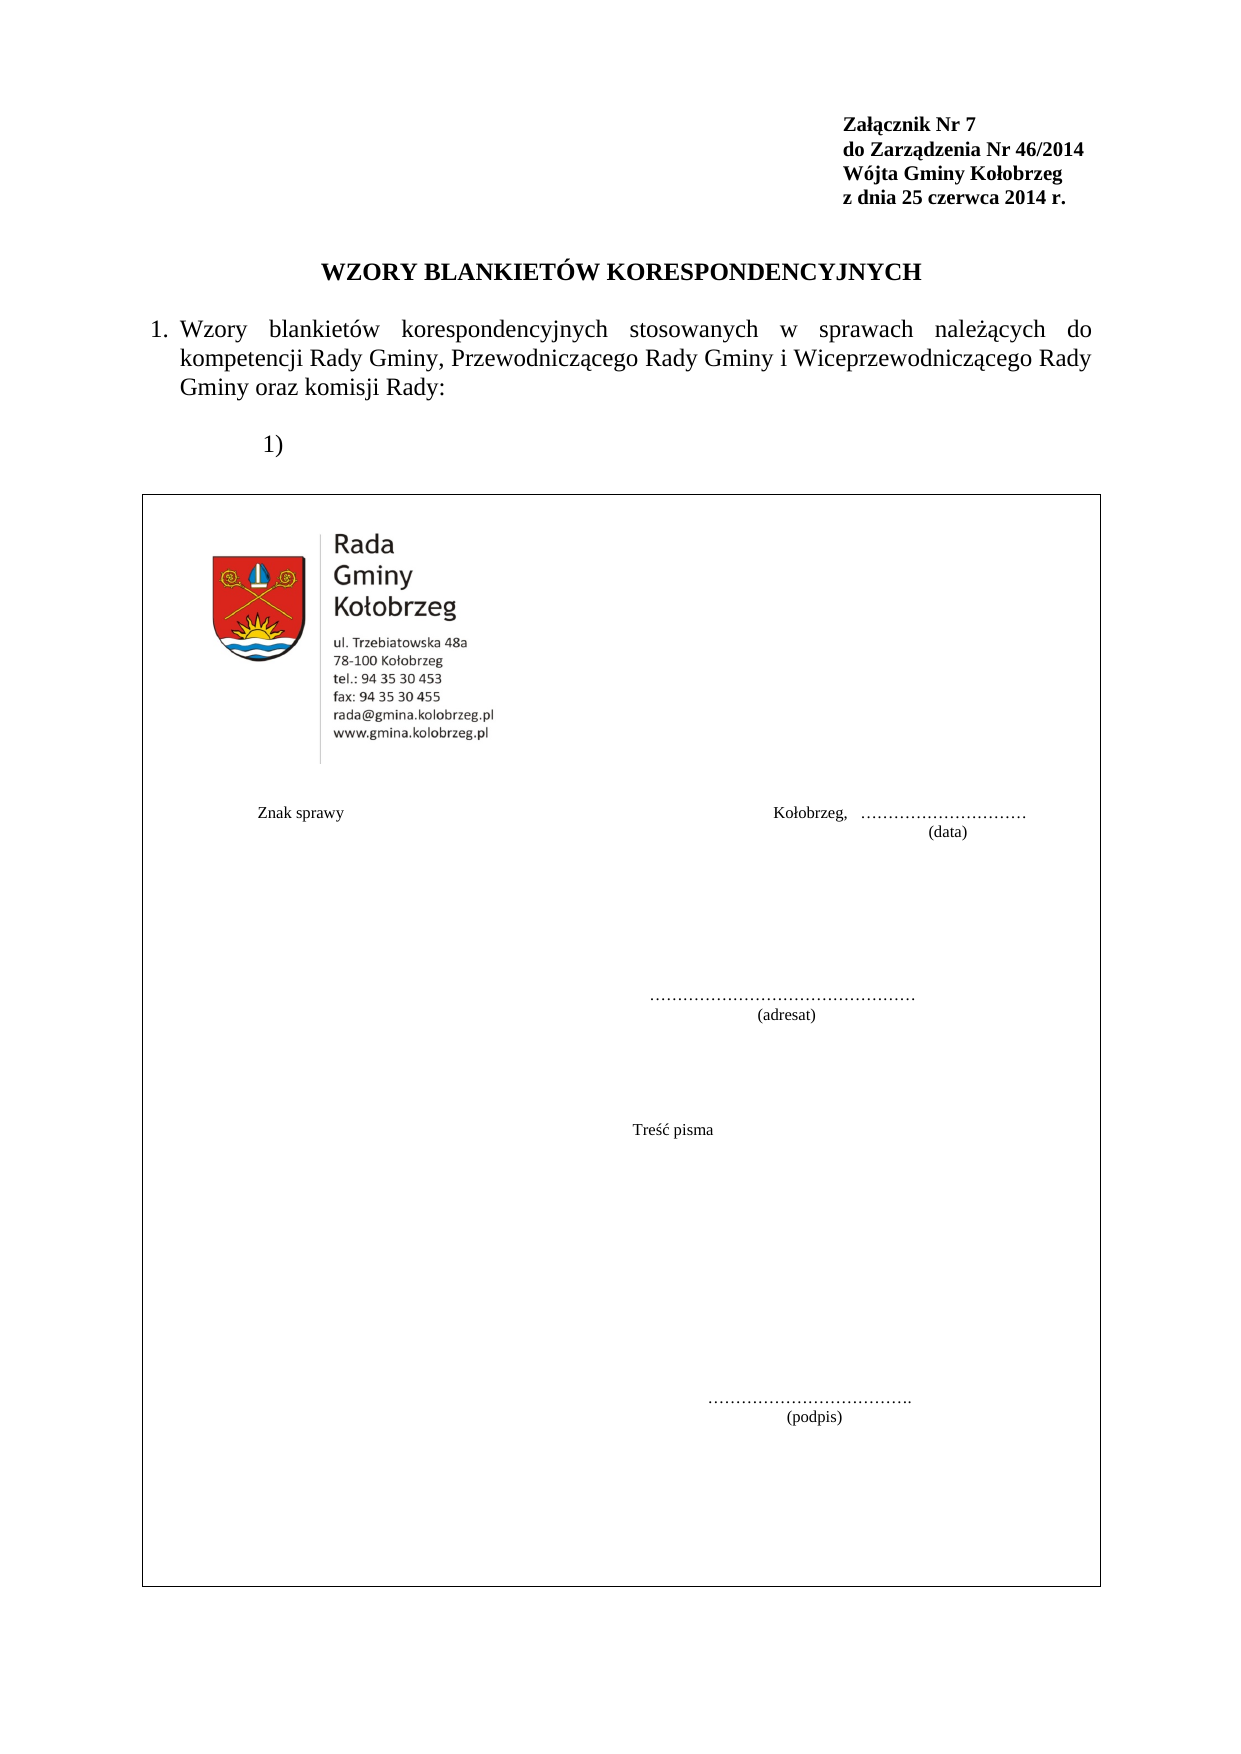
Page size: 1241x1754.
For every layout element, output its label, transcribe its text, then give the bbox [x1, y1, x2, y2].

text Załącznik Nr 7 [150, 112, 1093, 136]
picture [212, 528, 566, 763]
list Znak sprawy Kołobrzeg, ………………………… [179, 803, 1093, 822]
list Wzory blankietów korespondencyjnych stosowanych w sprawach należących do kompetencji Rady Gminy, Przewodniczącego Rady Gminy i Wiceprzewodniczącego Rady Gminy oraz komisji Rady: [150, 314, 1093, 401]
list ………………………………………… [179, 985, 1093, 1004]
list Treść pisma [179, 1119, 1093, 1138]
text Wójta Gminy Kołobrzeg [150, 161, 1093, 184]
text do Zarządzenia Nr 46/2014 [150, 136, 1093, 161]
text WZORY BLANKIETÓW KORESPONDENCYJNYCH [150, 257, 1093, 286]
list ………………………………. [179, 1388, 1093, 1407]
list (data) [179, 822, 1093, 841]
list (podpis) [179, 1407, 1093, 1426]
list (adresat) [179, 1004, 1093, 1023]
text z dnia 25 czerwca 2014 r. [150, 184, 1093, 209]
